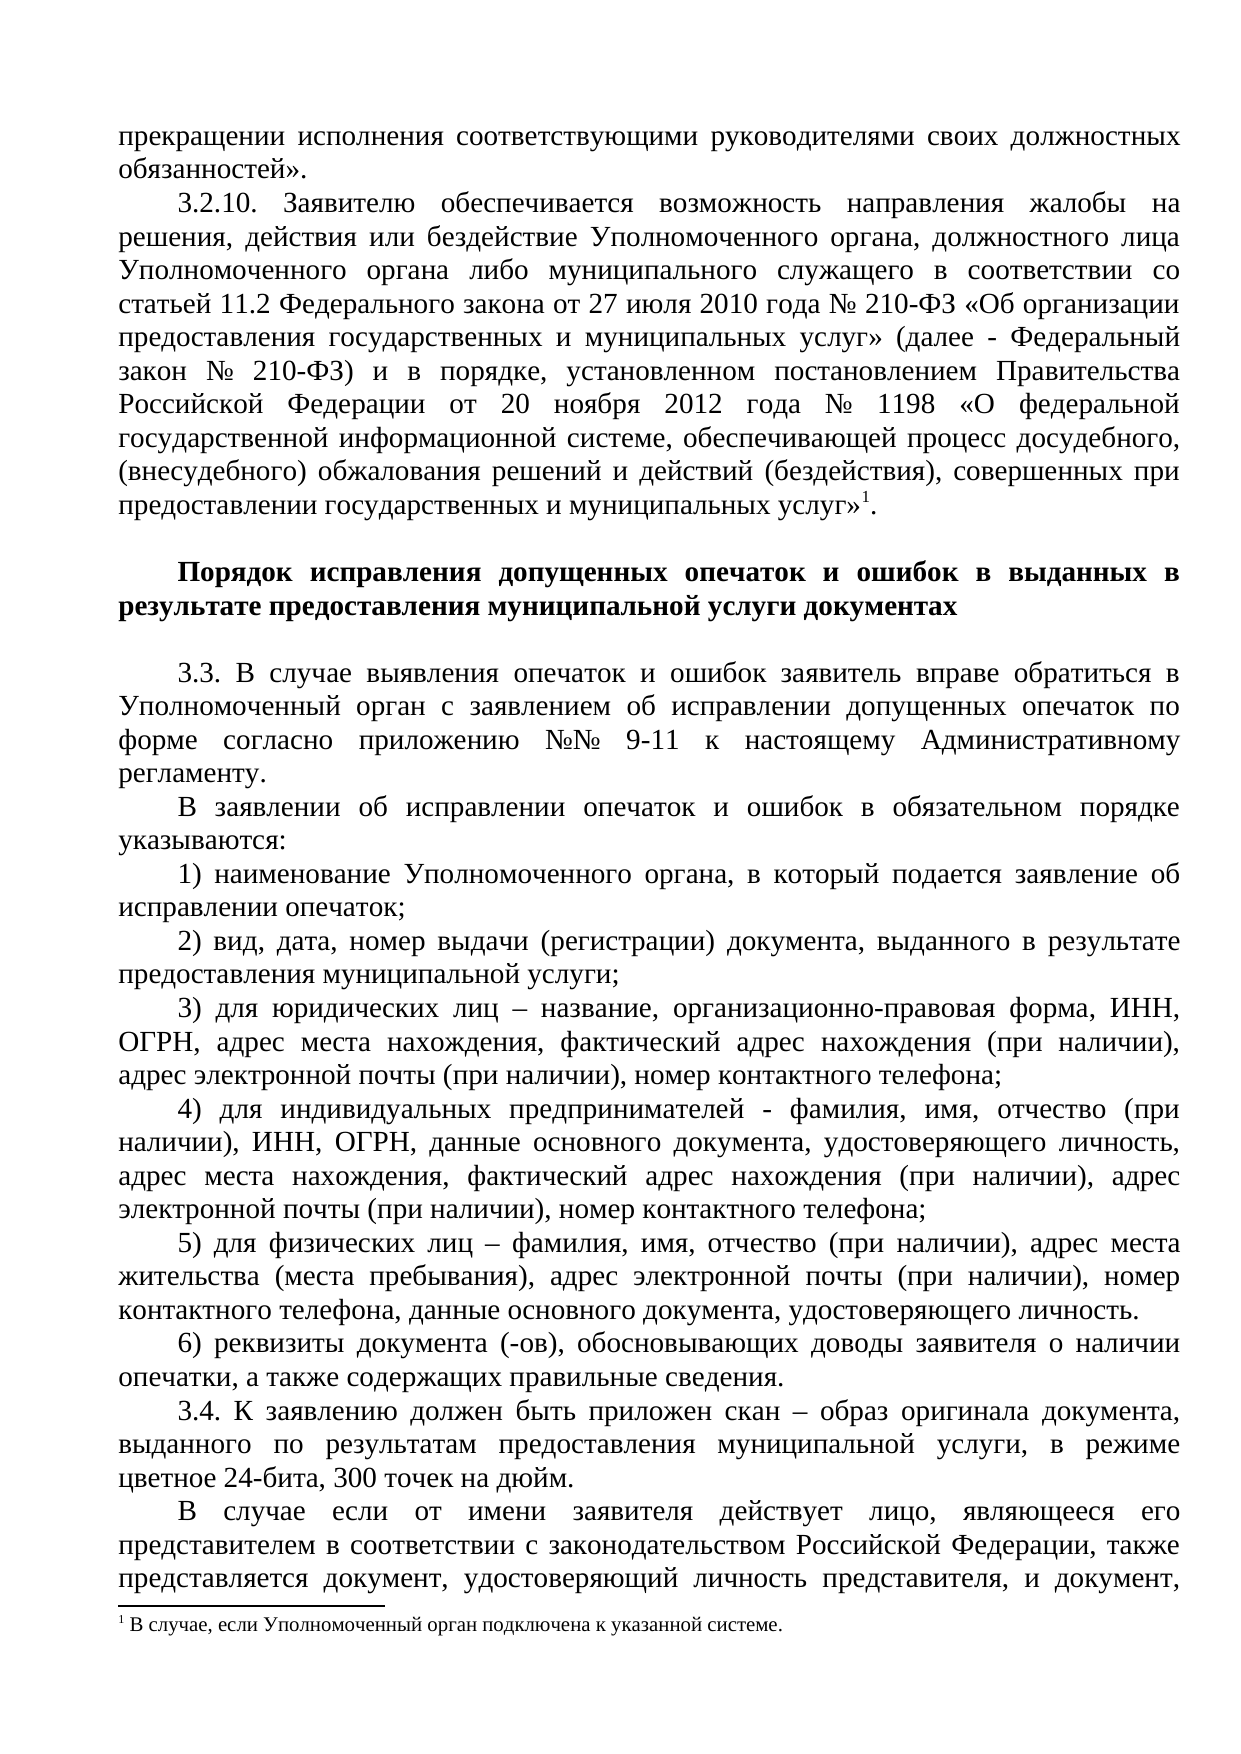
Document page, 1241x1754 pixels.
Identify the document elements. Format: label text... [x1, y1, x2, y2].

text 3) для юридических лиц – название, организационно-правовая форма, ИНН, ОГРН, адрес места нахождения, фактический адрес нахождения (при наличии), адрес электронной почты (при наличии), номер контактного телефона; [118, 990, 1181, 1091]
text 5) для физических лиц – фамилия, имя, отчество (при наличии), адрес места жительства (места пребывания), адрес электронной почты (при наличии), номер контактного телефона, данные основного документа, удостоверяющего личность. [118, 1225, 1181, 1326]
text В заявлении об исправлении опечаток и ошибок в обязательном порядке указываются: [118, 789, 1181, 856]
text 6) реквизиты документа (-ов), обосновывающих доводы заявителя о наличии опечатки, а также содержащих правильные сведения. [118, 1326, 1181, 1393]
text 4) для индивидуальных предпринимателей - фамилия, имя, отчество (при наличии), ИНН, ОГРН, данные основного документа, удостоверяющего личность, адрес места нахождения, фактический адрес нахождения (при наличии), адрес электронной почты (при наличии), номер контактного телефона; [118, 1091, 1181, 1225]
text 3.2.10. Заявителю обеспечивается возможность направления жалобы на решения, действия или бездействие Уполномоченного органа, должностного лица Уполномоченного органа либо муниципального служащего в соответствии со статьей 11.2 Федерального закона от 27 июля 2010 года № 210-ФЗ «Об организации предоставления государственных и муниципальных услуг» (далее - Федеральный закон № 210-ФЗ) и в порядке, установленном постановлением Правительства Российской Федерации от 20 ноября 2012 года № 1198 «О федеральной государственной информационной системе, обеспечивающей процесс досудебного, (внесудебного) обжалования решений и действий (бездействия), совершенных при предоставлении государственных и муниципальных услуг». [118, 185, 1181, 521]
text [118, 118, 1181, 185]
text 2) вид, дата, номер выдачи (регистрации) документа, выданного в результате предоставления муниципальной услуги; [118, 923, 1181, 990]
text 1) наименование Уполномоченного органа, в который подается заявление об исправлении опечаток; [118, 856, 1181, 923]
text 3.4. К заявлению должен быть приложен скан – образ оригинала документа, выданного по результатам предоставления муниципальной услуги, в режиме цветное 24-бита, 300 точек на дюйм. [118, 1393, 1181, 1493]
text 3.3. В случае выявления опечаток и ошибок заявитель вправе обратиться в Уполномоченный орган с заявлением об исправлении допущенных опечаток по форме согласно приложению №№ 9-11 к настоящему Административному регламенту. [118, 655, 1181, 789]
text Порядок исправления допущенных опечаток и ошибок в выданных в результате предоставления муниципальной услуги документах [118, 554, 1181, 621]
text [118, 1493, 1181, 1594]
